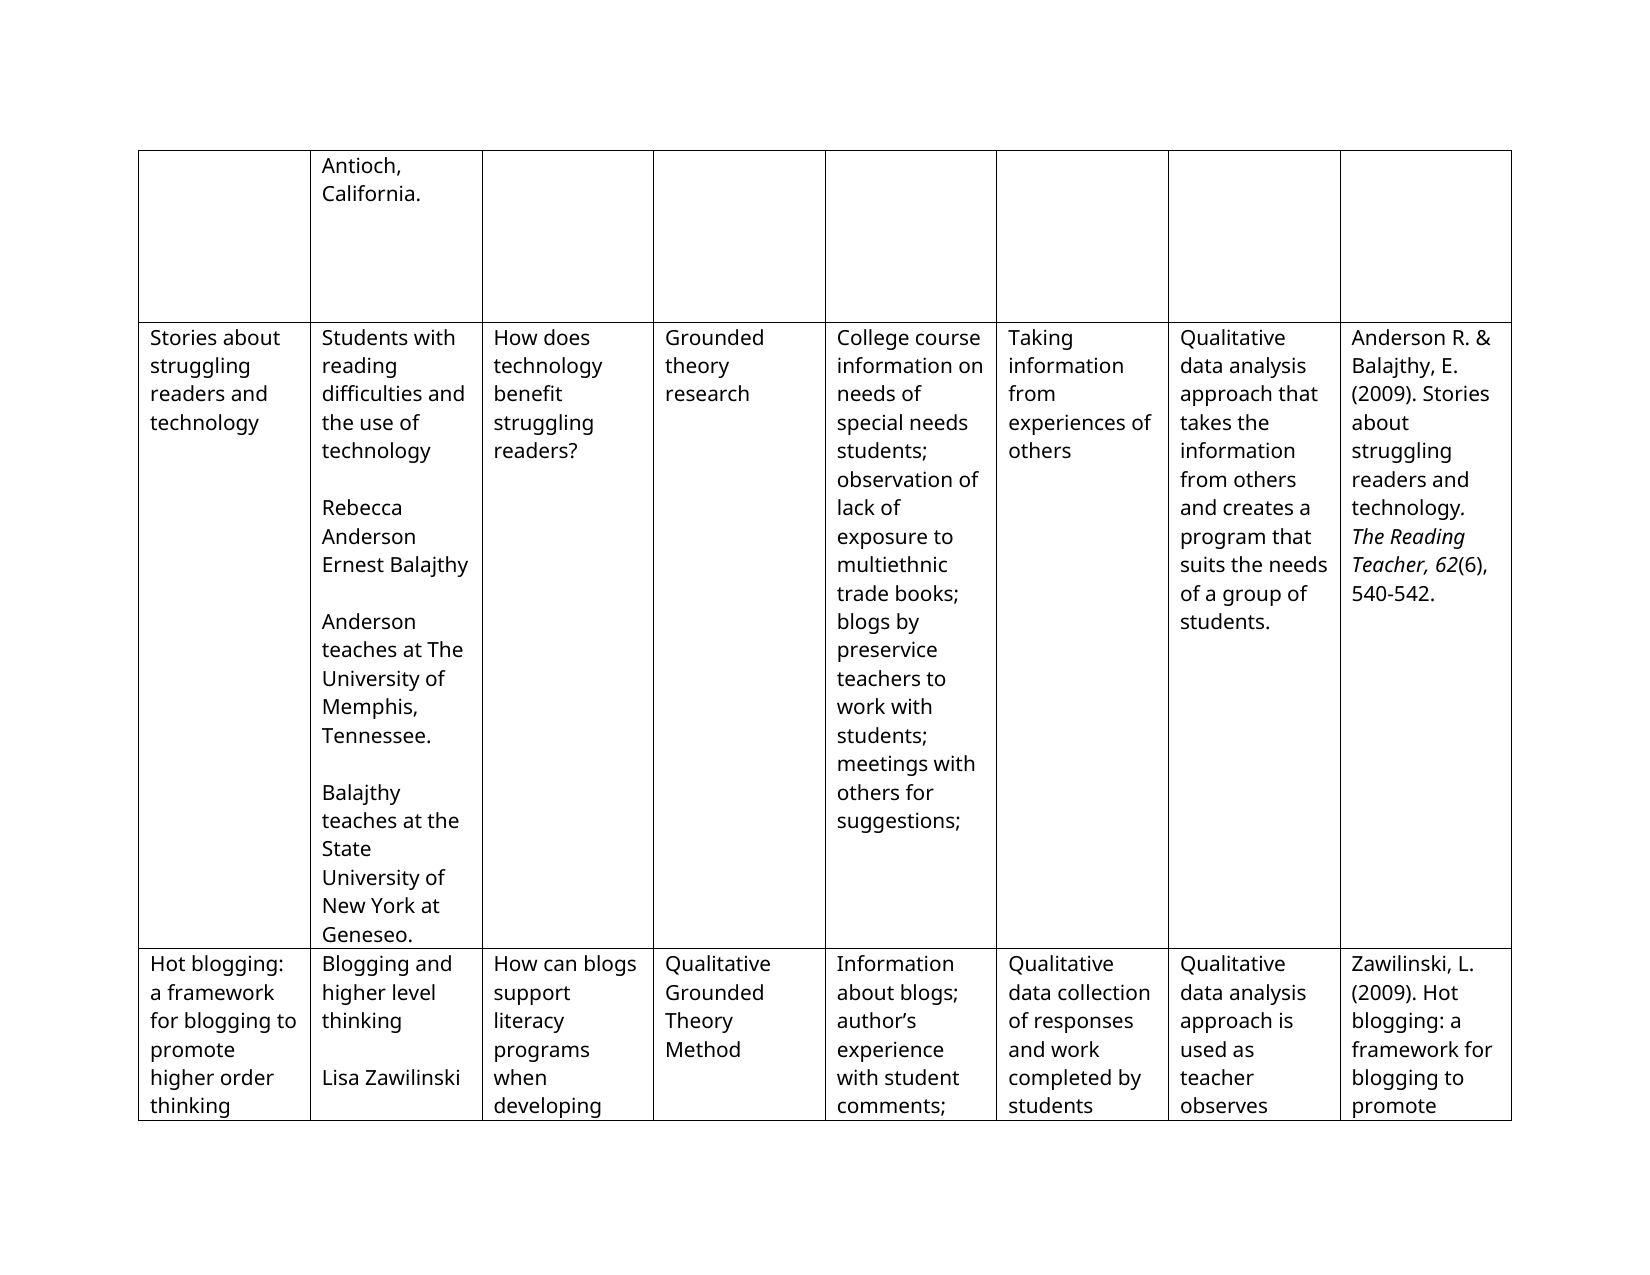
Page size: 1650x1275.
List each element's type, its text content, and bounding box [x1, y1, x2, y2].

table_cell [1341, 949, 1511, 1120]
table_cell Stories about struggling readers and technology [139, 323, 310, 948]
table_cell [997, 949, 1168, 1120]
table_cell How does technology benefit struggling readers? [483, 323, 653, 948]
table_cell Qualitative data analysis approach that takes the information from others and creates a program that suits the needs of a group of students. [1169, 323, 1340, 948]
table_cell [826, 151, 996, 322]
table_cell Anderson R. & Balajthy, E. (2009). Stories about struggling readers and technology. The Reading Teacher, 62(6), 540-542. [1341, 323, 1511, 948]
table_cell College course information on needs of special needs students; observation of lack of exposure to multiethnic trade books; blogs by preservice teachers to work with students; meetings with others for suggestions; [826, 323, 996, 948]
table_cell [311, 949, 482, 1120]
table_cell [654, 949, 825, 1120]
table_cell Grounded theory research [654, 323, 825, 948]
table_cell Taking information from experiences of others [997, 323, 1168, 948]
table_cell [997, 151, 1168, 322]
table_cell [826, 949, 996, 1120]
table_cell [1341, 151, 1511, 322]
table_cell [139, 151, 310, 322]
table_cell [311, 151, 482, 322]
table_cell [654, 151, 825, 322]
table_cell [1169, 949, 1340, 1120]
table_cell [483, 949, 653, 1120]
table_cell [1169, 151, 1340, 322]
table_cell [483, 151, 653, 322]
table_cell Students with reading difficulties and the use of technology Rebecca Anderson Ernest Balajthy Anderson teaches at The University of Memphis, Tennessee. Balajthy teaches at the State University of New York at Geneseo. [311, 323, 482, 948]
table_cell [139, 949, 310, 1120]
